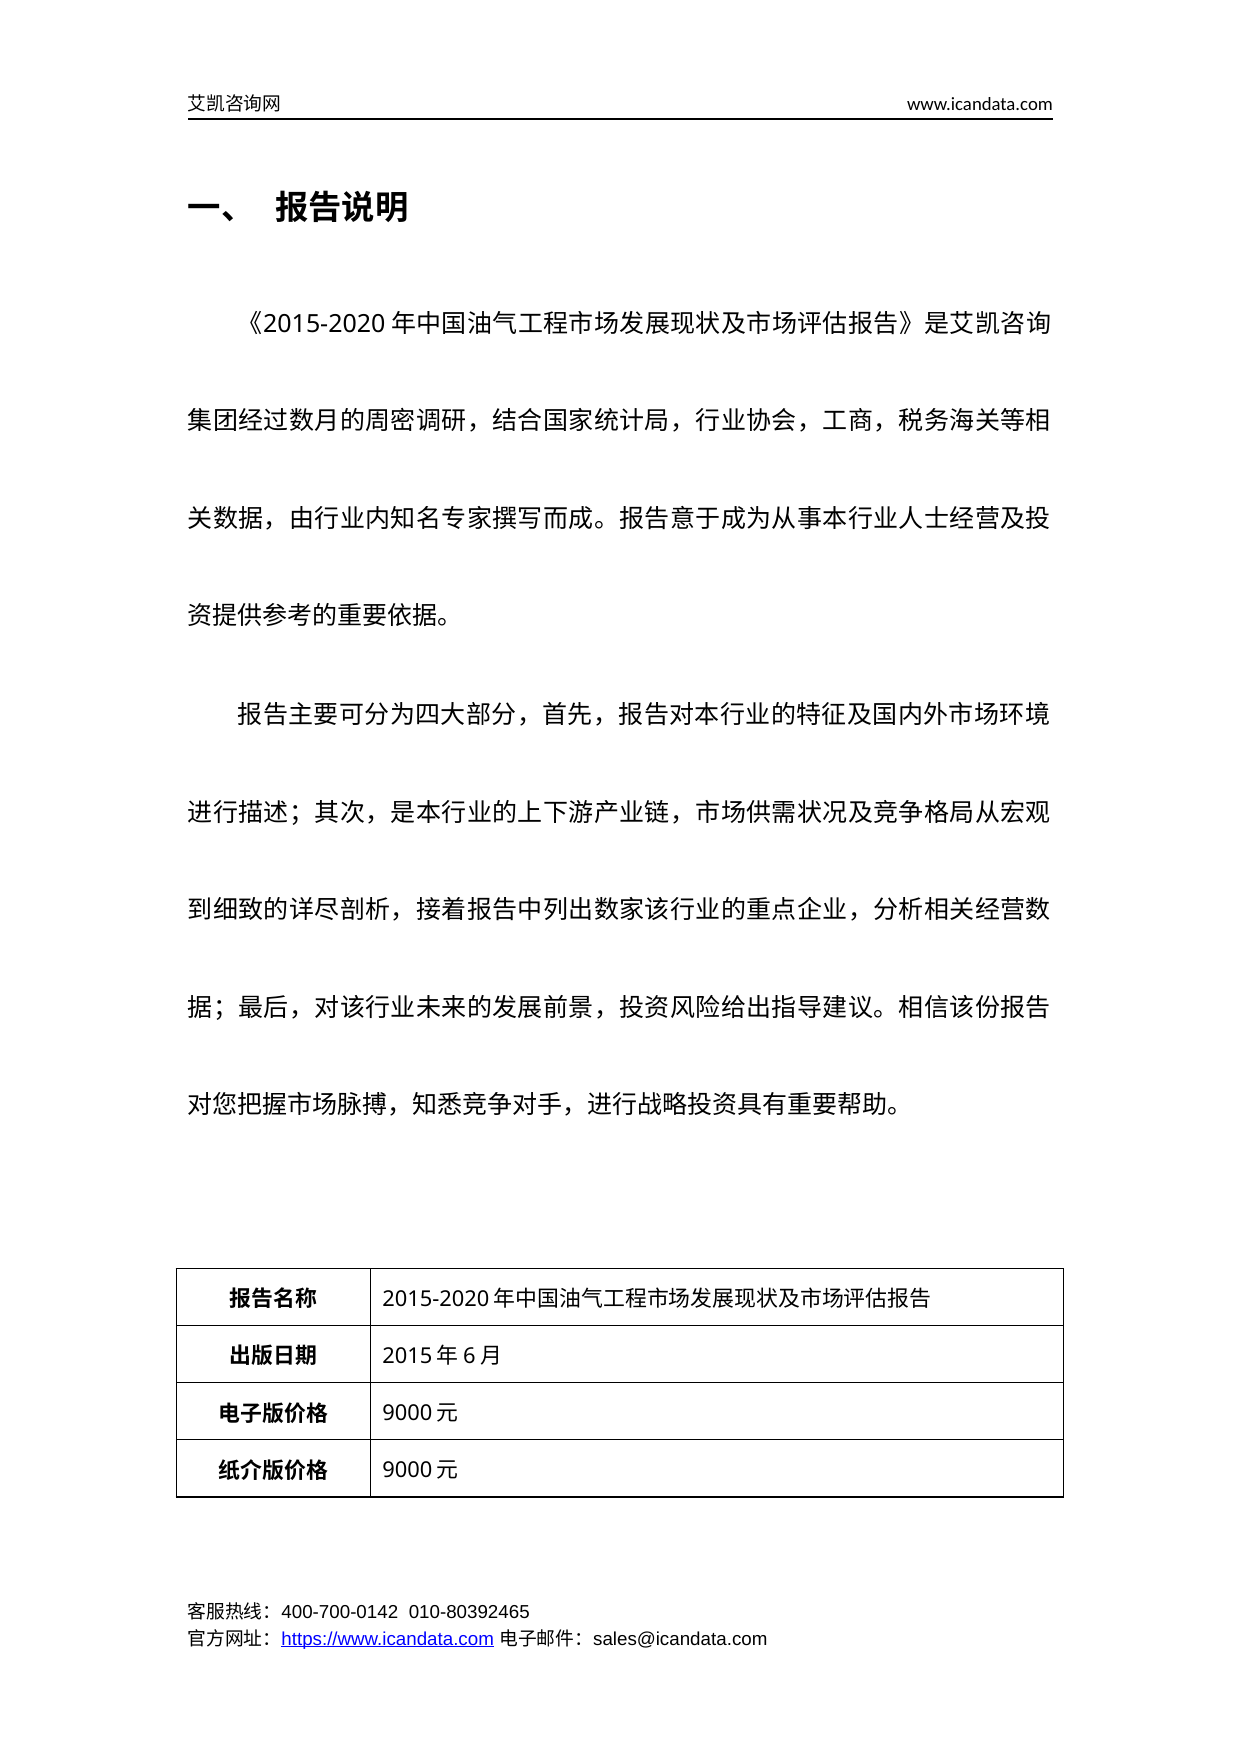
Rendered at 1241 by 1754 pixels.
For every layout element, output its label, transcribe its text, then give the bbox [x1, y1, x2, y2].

text 报告主要可分为四大部分，首先，报告对本行业的特征及国内外市场环境进行描述；其次，是本行业的上下游产业链，市场供需状况及竞争格局从宏观到细致的详尽剖析，接着报告中列出数家该行业的重点企业，分析相关经营数据；最后，对该行业未来的发展前景，投资风险给出指导建议。相信该份报告对您把握市场脉搏，知悉竞争对手，进行战略投资具有重要帮助。 [187, 681, 1053, 1136]
table_header 2015-2020年中国油气工程市场发展现状及市场评估报告 [371, 1269, 1063, 1325]
table_header 报告名称 [177, 1269, 370, 1325]
table_cell 纸介版价格 [177, 1440, 370, 1496]
table_cell 9000元 [371, 1383, 1063, 1439]
subtitle 报告说明 [187, 172, 1053, 237]
table_cell 出版日期 [177, 1326, 370, 1382]
table_cell 9000元 [371, 1440, 1063, 1496]
table_cell 2015年6月 [371, 1326, 1063, 1382]
table_cell 电子版价格 [177, 1383, 370, 1439]
text 《2015-2020年中国油气工程市场发展现状及市场评估报告》是艾凯咨询集团经过数月的周密调研，结合国家统计局，行业协会，工商，税务海关等相关数据，由行业内知名专家撰写而成。报告意于成为从事本行业人士经营及投资提供参考的重要依据。 [187, 289, 1053, 646]
